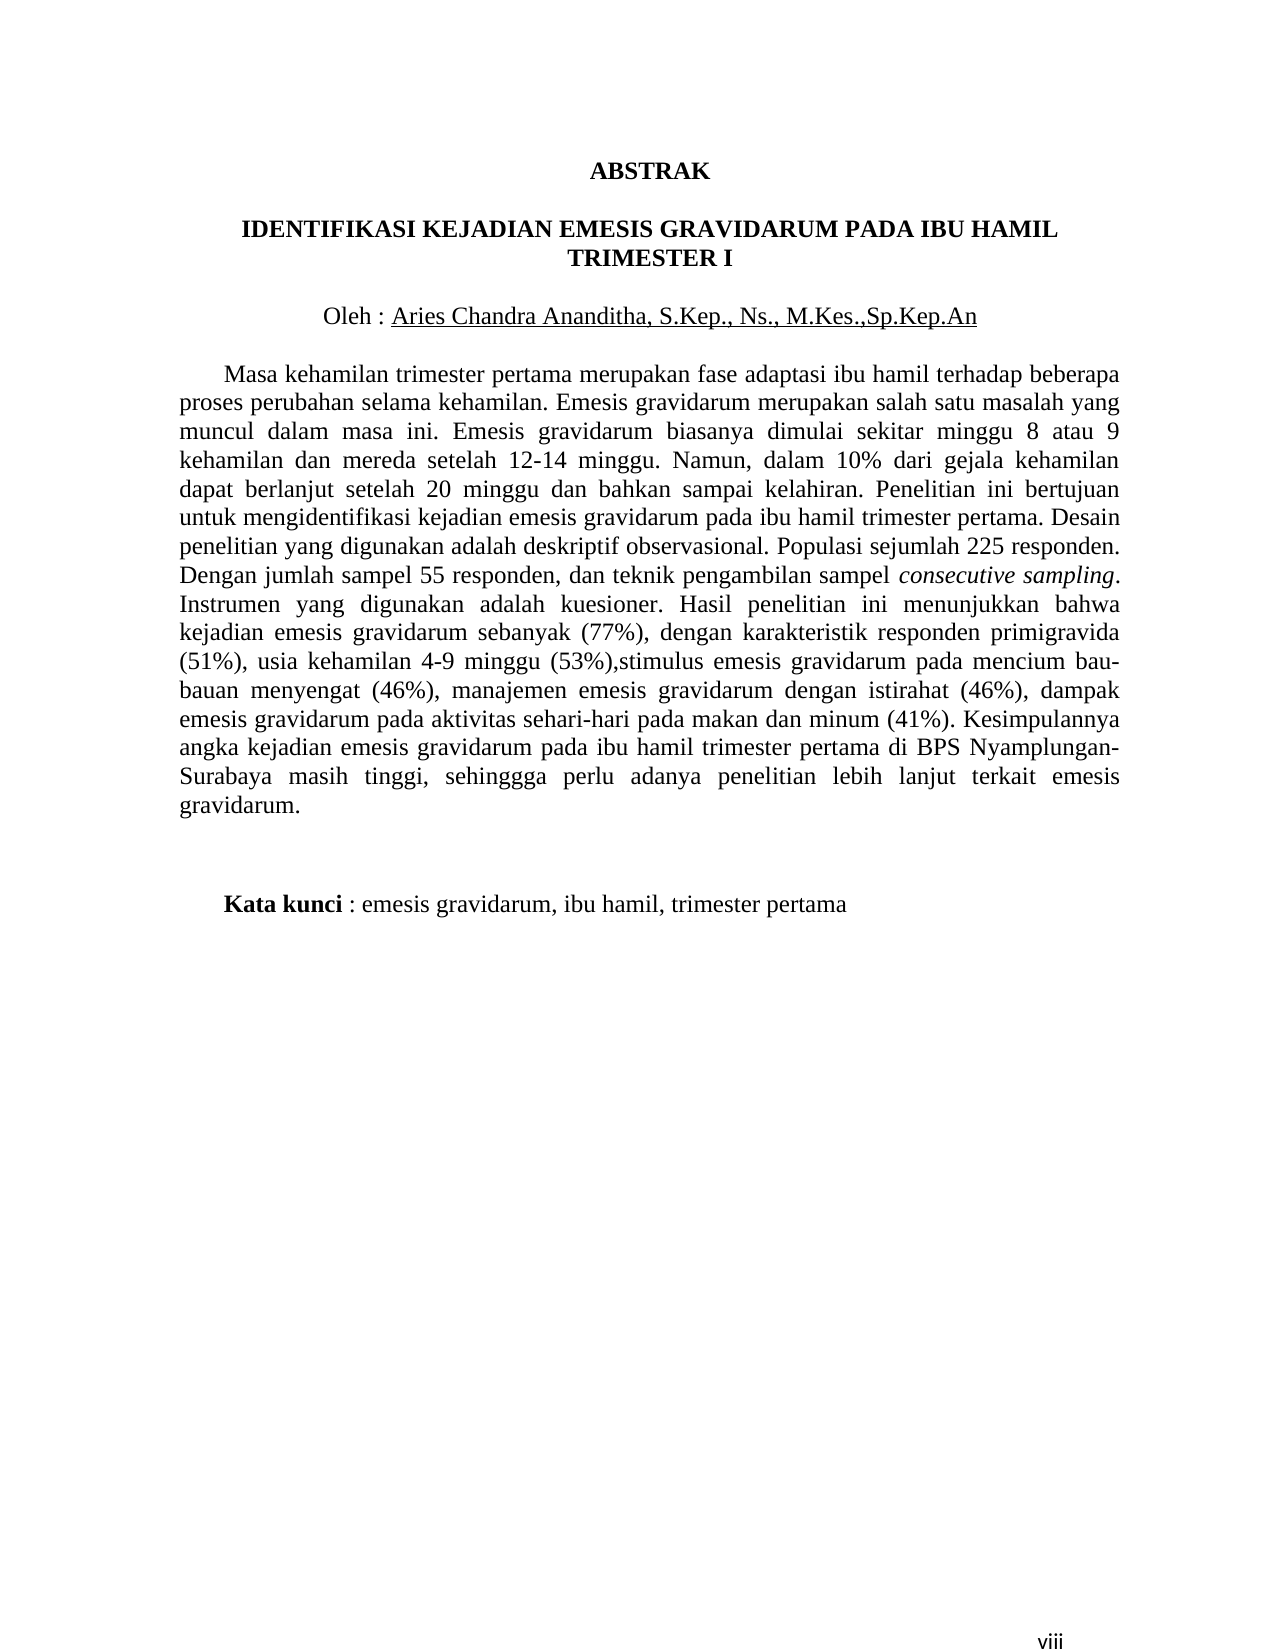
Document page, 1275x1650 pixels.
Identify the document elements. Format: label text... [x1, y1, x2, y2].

text ABSTRAK [179, 156, 1121, 185]
text Masa kehamilan trimester pertama merupakan fase adaptasi ibu hamil terhadap beberapa proses perubahan selama kehamilan. Emesis gravidarum merupakan salah satu masalah yang muncul dalam masa ini. Emesis gravidarum biasanya dimulai sekitar minggu 8 atau 9 kehamilan dan mereda setelah 12-14 minggu. Namun, dalam 10% dari gejala kehamilan dapat berlanjut setelah 20 minggu dan bahkan sampai kelahiran. Penelitian ini bertujuan untuk mengidentifikasi kejadian emesis gravidarum pada ibu hamil trimester pertama. Desain penelitian yang digunakan adalah deskriptif observasional. Populasi sejumlah 225 responden. Dengan jumlah sampel 55 responden, dan teknik pengambilan sampel consecutive sampling. Instrumen yang digunakan adalah kuesioner. Hasil penelitian ini menunjukkan bahwa kejadian emesis gravidarum sebanyak (77%), dengan karakteristik responden primigravida (51%), usia kehamilan 4-9 minggu (53%),stimulus emesis gravidarum pada mencium bau-bauan menyengat (46%), manajemen emesis gravidarum dengan istirahat (46%), dampak emesis gravidarum pada aktivitas sehari-hari pada makan dan minum (41%). Kesimpulannya angka kejadian emesis gravidarum pada ibu hamil trimester pertama di BPS Nyamplungan-Surabaya masih tinggi, sehinggga perlu adanya penelitian lebih lanjut terkait emesis gravidarum. [179, 359, 1121, 819]
text Kata kunci : emesis gravidarum, ibu hamil, trimester pertama [179, 889, 1121, 918]
text IDENTIFIKASI KEJADIAN EMESIS GRAVIDARUM PADA IBU HAMIL TRIMESTER I [179, 214, 1121, 272]
text Oleh : Aries Chandra Ananditha, S.Kep., Ns., M.Kes.,Sp.Kep.An [179, 301, 1121, 329]
